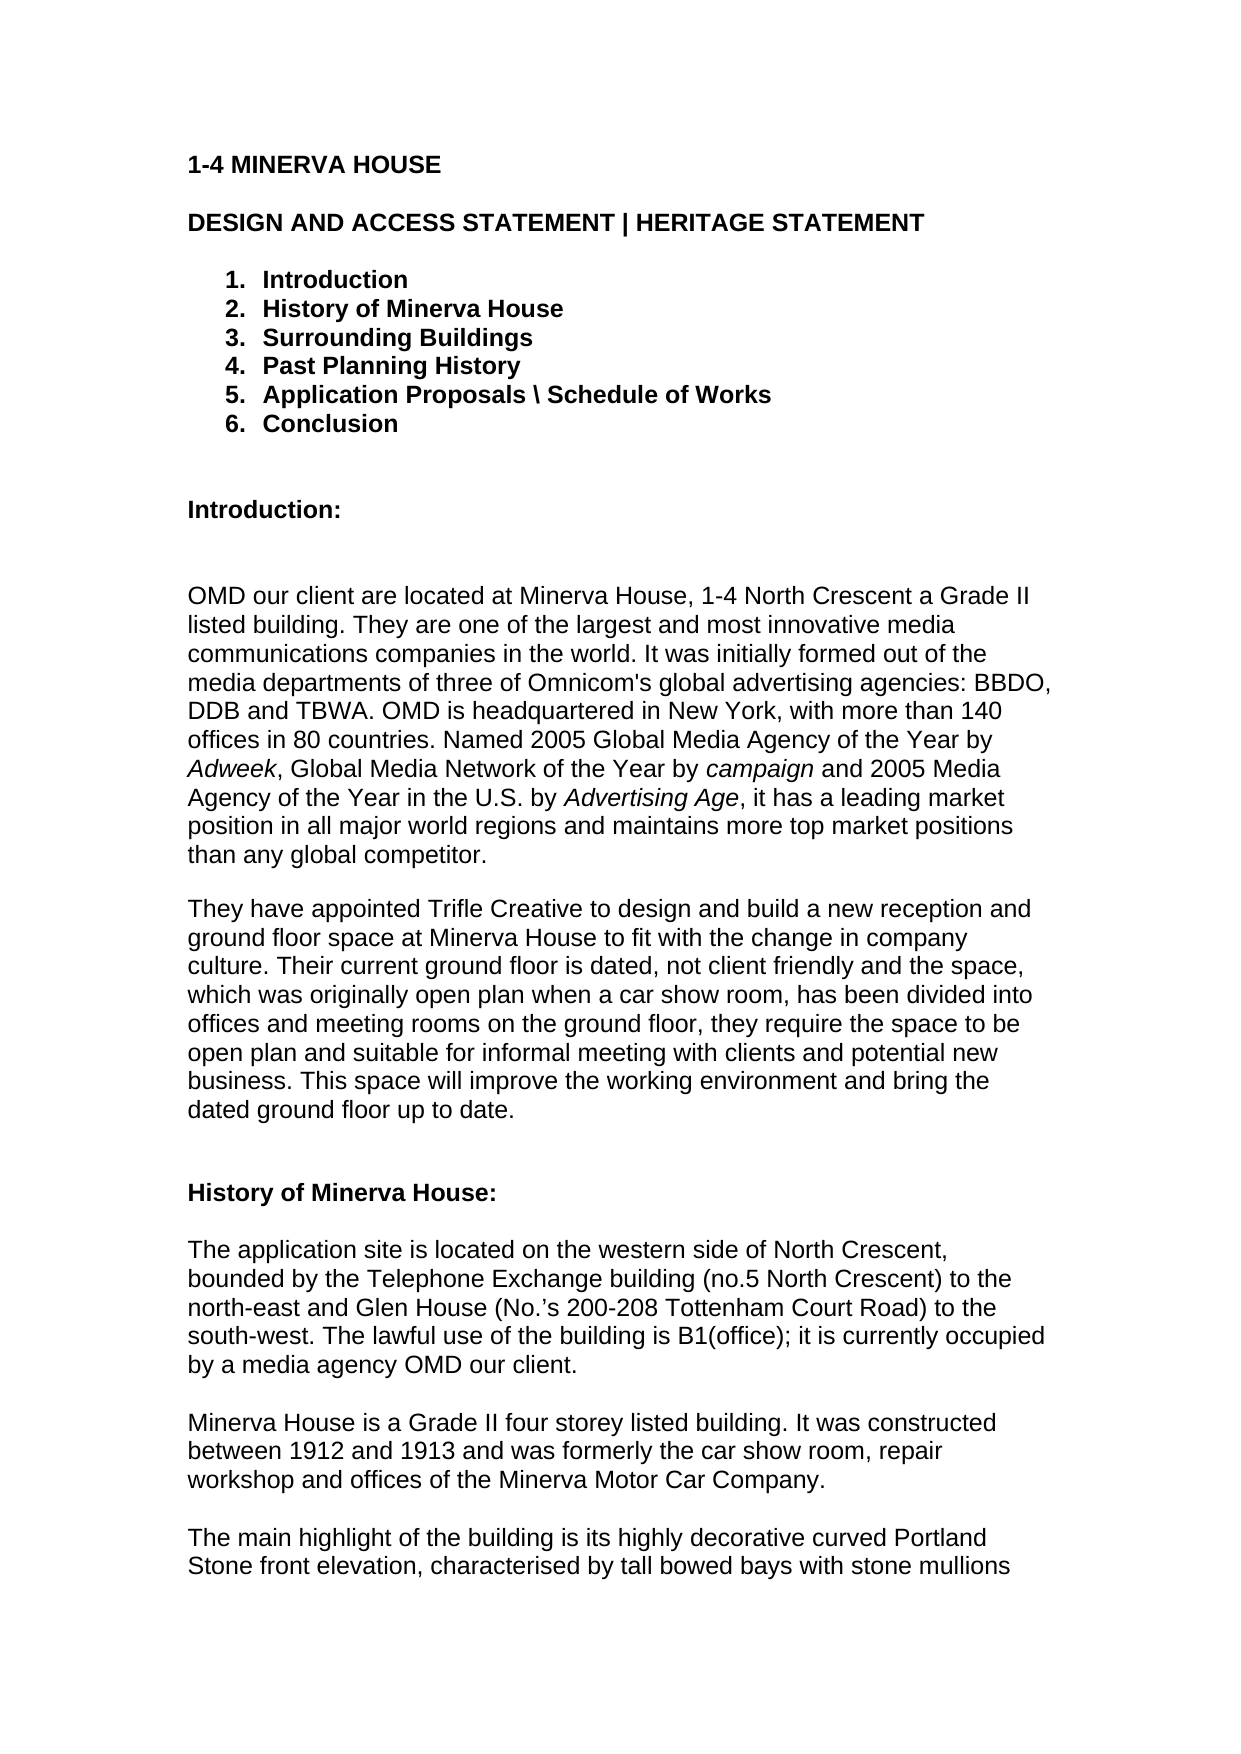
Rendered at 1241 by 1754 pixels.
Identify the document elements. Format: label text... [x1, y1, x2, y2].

text between 1912 and 1913 and was formerly the car show room, repair workshop and offices of the Minerva Motor Car Company. [187, 1436, 1053, 1494]
text The application site is located on the western side of North Crescent, bounded by the Telephone Exchange building (no.5 North Crescent) to the north-east and Glen House (No.’s 200-208 Tottenham Court Road) to the south-west. The lawful use of the building is B1(office); it is currently occupied by a media agency OMD our client. [187, 1235, 1053, 1379]
text 1-4 MINERVA HOUSE [187, 150, 1053, 179]
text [187, 1522, 1053, 1580]
list Application Proposals \ Schedule of Works [225, 380, 1053, 409]
list Surrounding Buildings [225, 322, 1053, 351]
text They have appointed Trifle Creative to design and build a new reception and ground floor space at Minerva House to fit with the change in company culture. Their current ground floor is dated, not client friendly and the space, which was originally open plan when a car show room, has been divided into offices and meeting rooms on the ground floor, they require the space to be open plan and suitable for informal meeting with clients and potential new business. This space will improve the working environment and bring the dated ground floor up to date. [187, 894, 1053, 1124]
text History of Minerva House: [187, 1177, 1053, 1206]
list Past Planning History [225, 351, 1053, 380]
list Introduction [225, 265, 1053, 294]
text DESIGN AND ACCESS STATEMENT | HERITAGE STATEMENT [187, 207, 1053, 236]
list Conclusion [225, 409, 1053, 437]
text Minerva House is a Grade II four storey listed building. It was constructed [187, 1407, 1053, 1436]
text OMD our client are located at Minerva House, 1-4 North Crescent a Grade II listed building. They are one of the largest and most innovative media communications companies in the world. It was initially formed out of the media departments of three of Omnicom's global advertising agencies: BBDO, DDB and TBWA. OMD is headquartered in New York, with more than 140 offices in 80 countries. Named 2005 Global Media Agency of the Year by Adweek, Global Media Network of the Year by campaign and 2005 Media Agency of the Year in the U.S. by Advertising Age, it has a leading market position in all major world regions and maintains more top market positions than any global competitor. [187, 581, 1053, 869]
text Introduction: [187, 495, 1053, 524]
list History of Minerva House [225, 294, 1053, 322]
